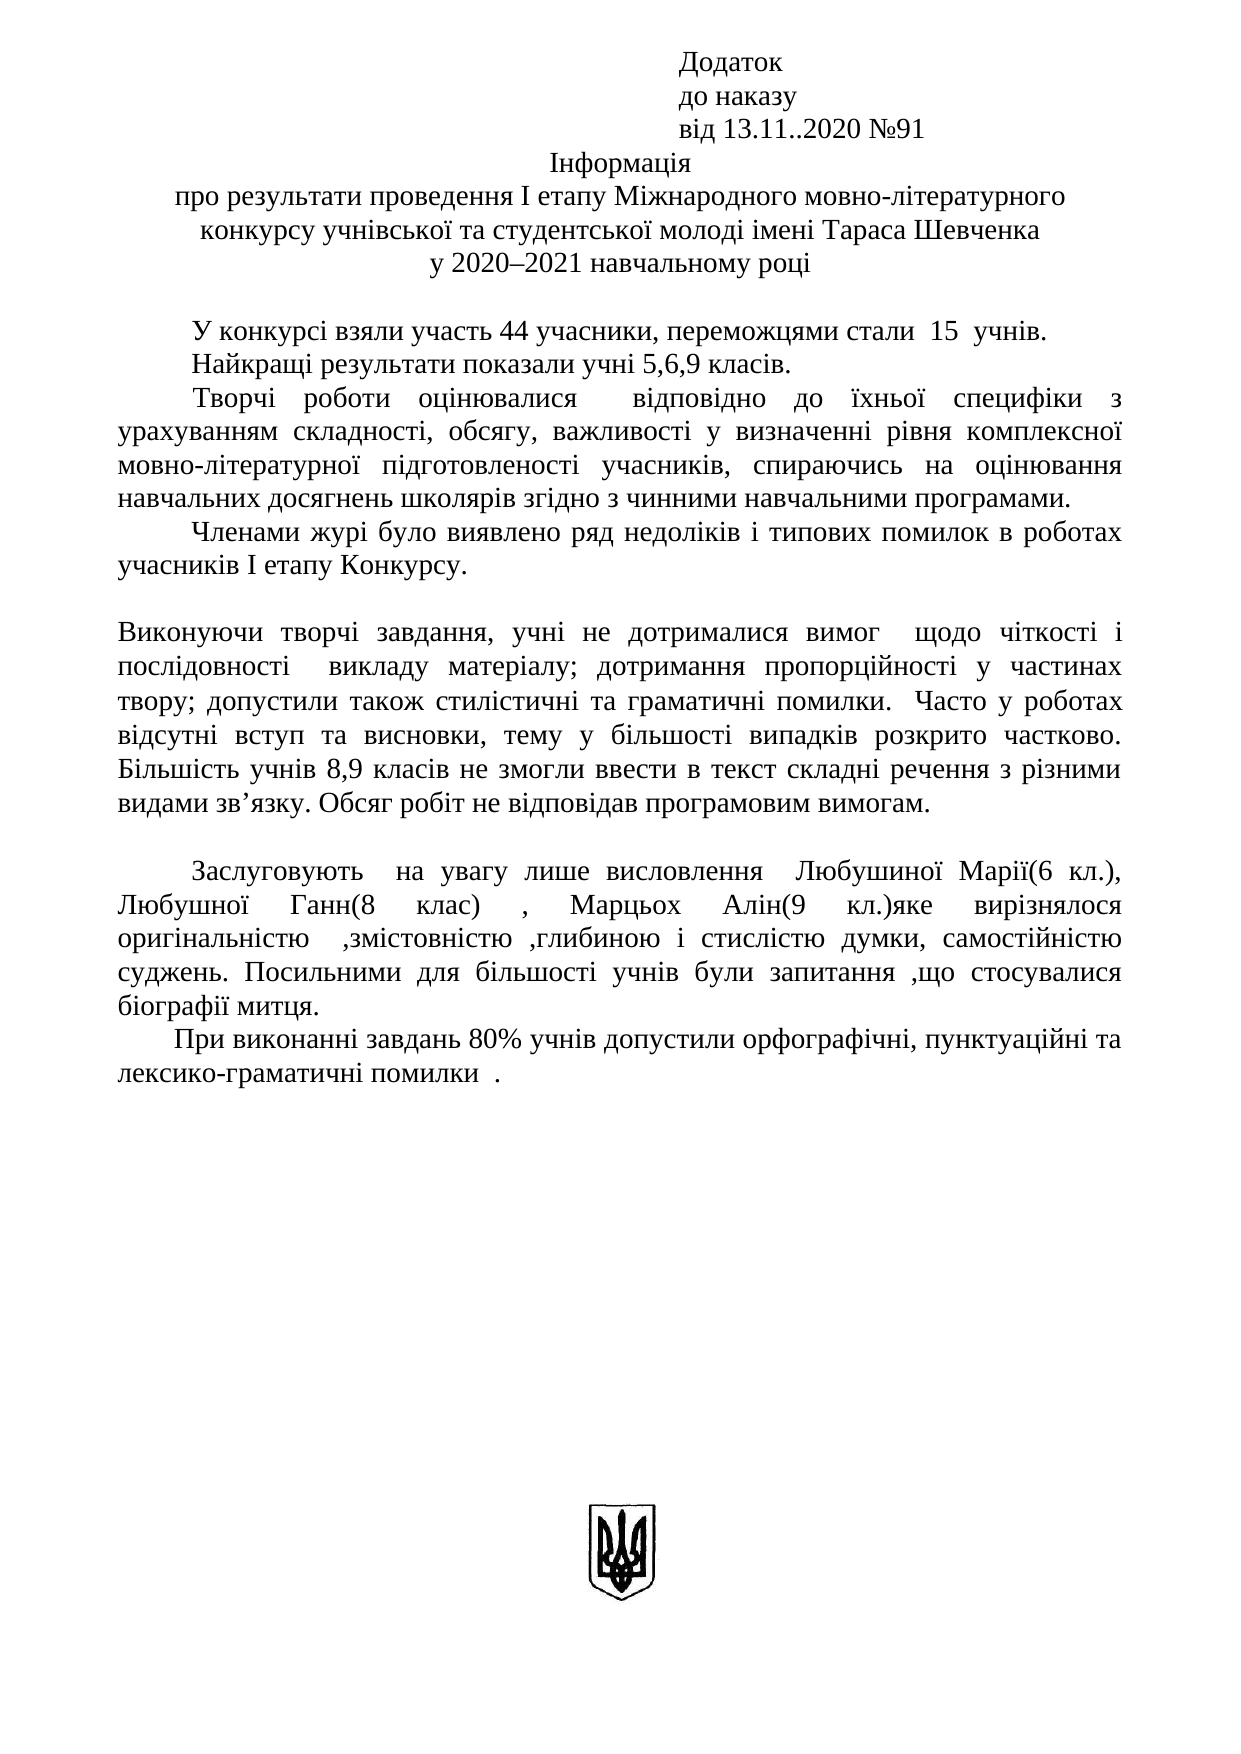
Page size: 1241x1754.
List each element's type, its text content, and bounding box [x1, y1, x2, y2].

text до наказу [117, 78, 1123, 111]
text Творчі роботи оцінювалися відповідно до їхньої специфіки з урахуванням складності, обсягу, важливості у визначенні рівня комплексної мовно-літературної підготовленості учасників, спираючись на оцінювання навчальних досягнень школярів згідно з чинними навчальними програмами. [117, 380, 1123, 514]
text у 2020–2021 навчальному році [117, 246, 1123, 279]
text від 13.11..2020 №91 [117, 111, 1123, 145]
text Інформація [117, 145, 1123, 178]
text Найкращі результати показали учні 5,6,9 класів. [117, 346, 1123, 380]
text Додаток [117, 44, 1123, 78]
picture [574, 1490, 667, 1604]
text Членами журі було виявлено ряд недоліків і типових помилок в роботах учасників І етапу Конкурсу. [117, 514, 1123, 581]
text При виконанні завдань 80% учнів допустили орфографічні, пунктуаційні та лексико-граматичні помилки . [117, 1021, 1123, 1088]
text про результати проведення І етапу Міжнародного мовно-літературного конкурсу учнівської та студентської молоді імені Тараса Шевченка [117, 178, 1123, 246]
text Заслуговують на увагу лише висловлення Любушиної Марії(6 кл.), Любушної Ганн(8 клас) , Марцьох Алін(9 кл.)яке вирізнялося оригінальністю ,змістовністю ,глибиною і стислістю думки, самостійністю суджень. Посильними для більшості учнів були запитання ,що стосувалися біографії митця. [117, 853, 1123, 1021]
text У конкурсі взяли участь 44 учасники, переможцями стали 15 учнів. [117, 313, 1123, 346]
text Виконуючи творчі завдання, учні не дотрималися вимог щодо чіткості і послідовності викладу матеріалу; дотримання пропорційності у частинах твору; допустили також стилістичні та граматичні помилки. Часто у роботах відсутні вступ та висновки, тему у більшості випадків розкрито частково. Більшість учнів 8,9 класів не змогли ввести в текст складні речення з різними видами зв’язку. Обсяг робіт не відповідав програмовим вимогам. [117, 614, 1123, 820]
